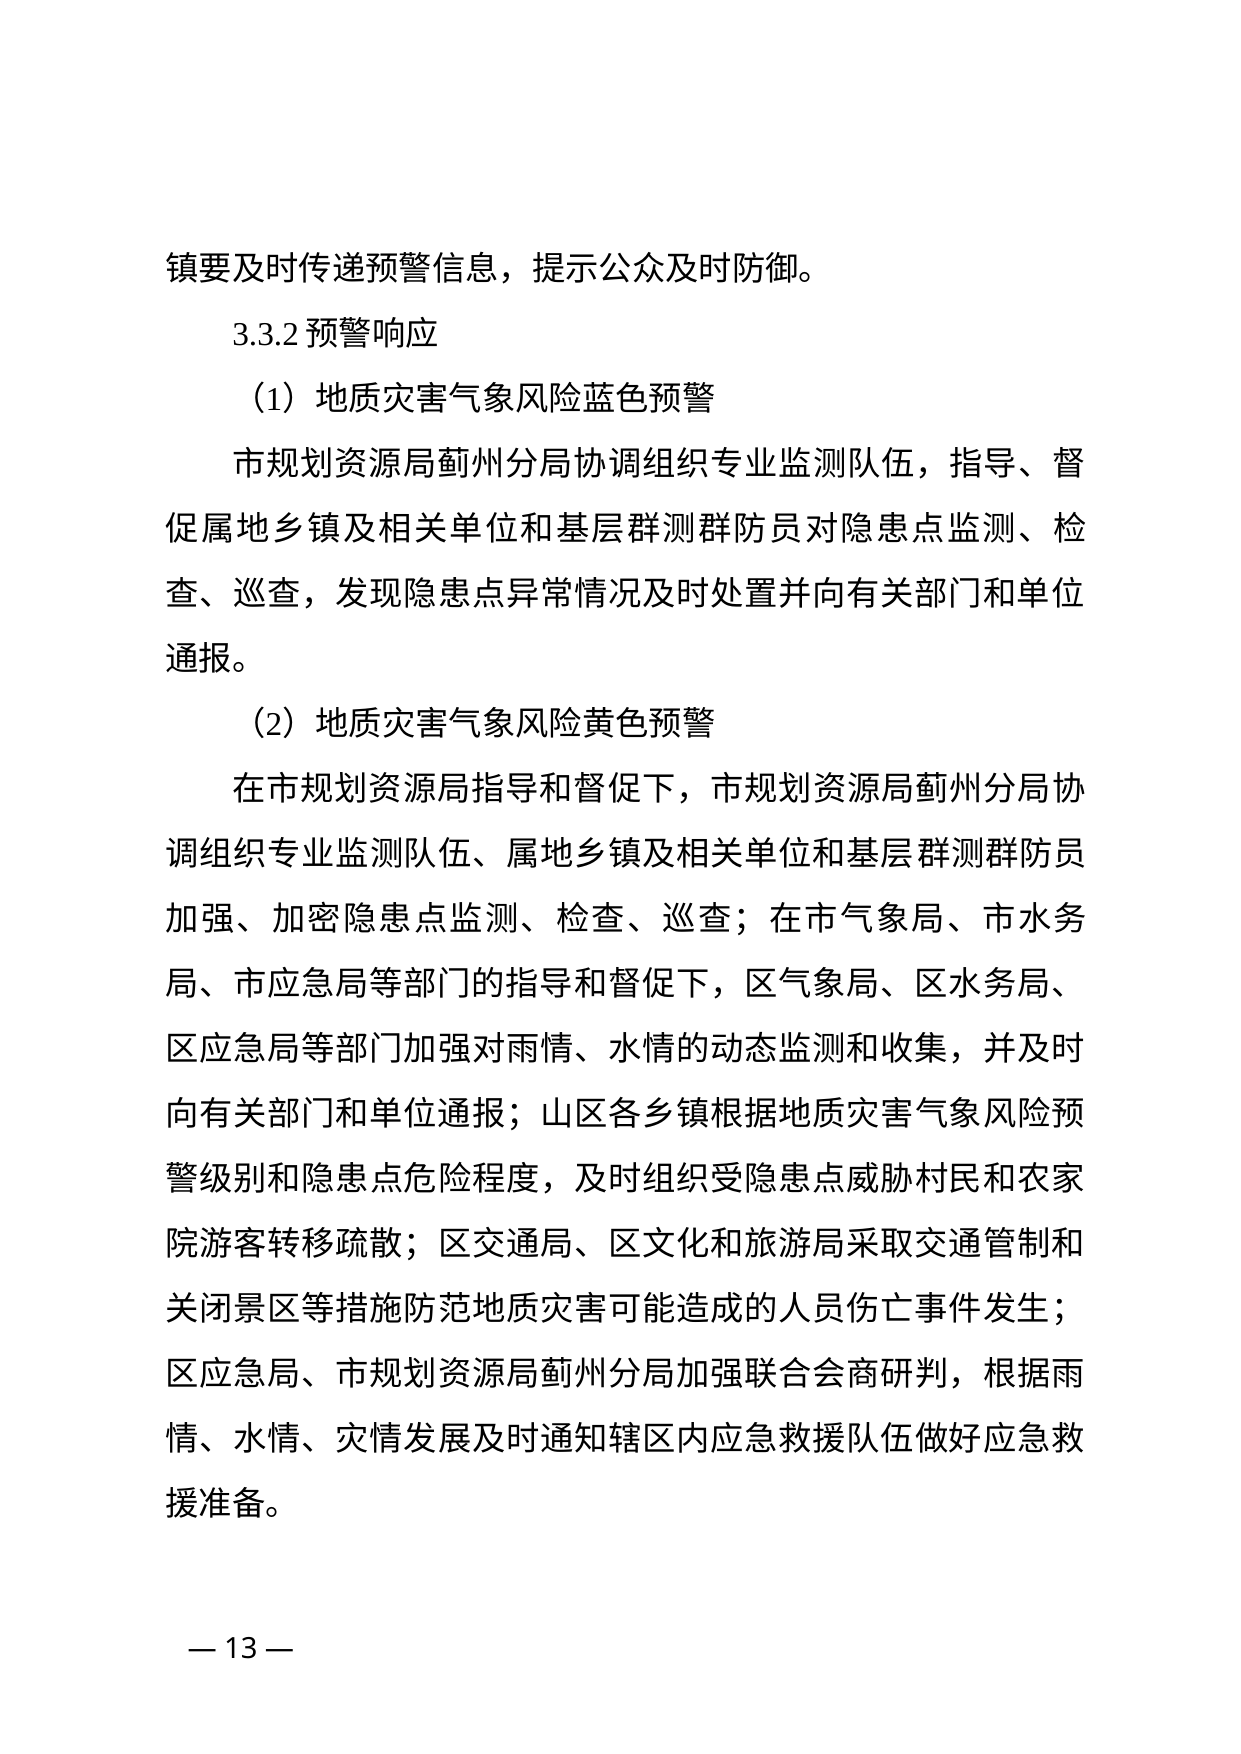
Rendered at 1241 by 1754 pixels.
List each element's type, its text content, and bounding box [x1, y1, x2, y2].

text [165, 233, 1087, 298]
text 市规划资源局蓟州分局协调组织专业监测队伍，指导、督促属地乡镇及相关单位和基层群测群防员对隐患点监测、检查、巡查，发现隐患点异常情况及时处置并向有关部门和单位通报。 [165, 428, 1087, 688]
text （1）地质灾害气象风险蓝色预警 [165, 363, 1087, 428]
text （2）地质灾害气象风险黄色预警 [165, 688, 1087, 753]
text 3.3.2预警响应 [165, 298, 1087, 363]
text 在市规划资源局指导和督促下，市规划资源局蓟州分局协调组织专业监测队伍、属地乡镇及相关单位和基层群测群防员加强、加密隐患点监测、检查、巡查；在市气象局、市水务局、市应急局等部门的指导和督促下，区气象局、区水务局、区应急局等部门加强对雨情、水情的动态监测和收集，并及时向有关部门和单位通报；山区各乡镇根据地质灾害气象风险预警级别和隐患点危险程度，及时组织受隐患点威胁村民和农家院游客转移疏散；区交通局、区文化和旅游局采取交通管制和关闭景区等措施防范地质灾害可能造成的人员伤亡事件发生；区应急局、市规划资源局蓟州分局加强联合会商研判，根据雨情、水情、灾情发展及时通知辖区内应急救援队伍做好应急救援准备。 [165, 753, 1087, 1533]
